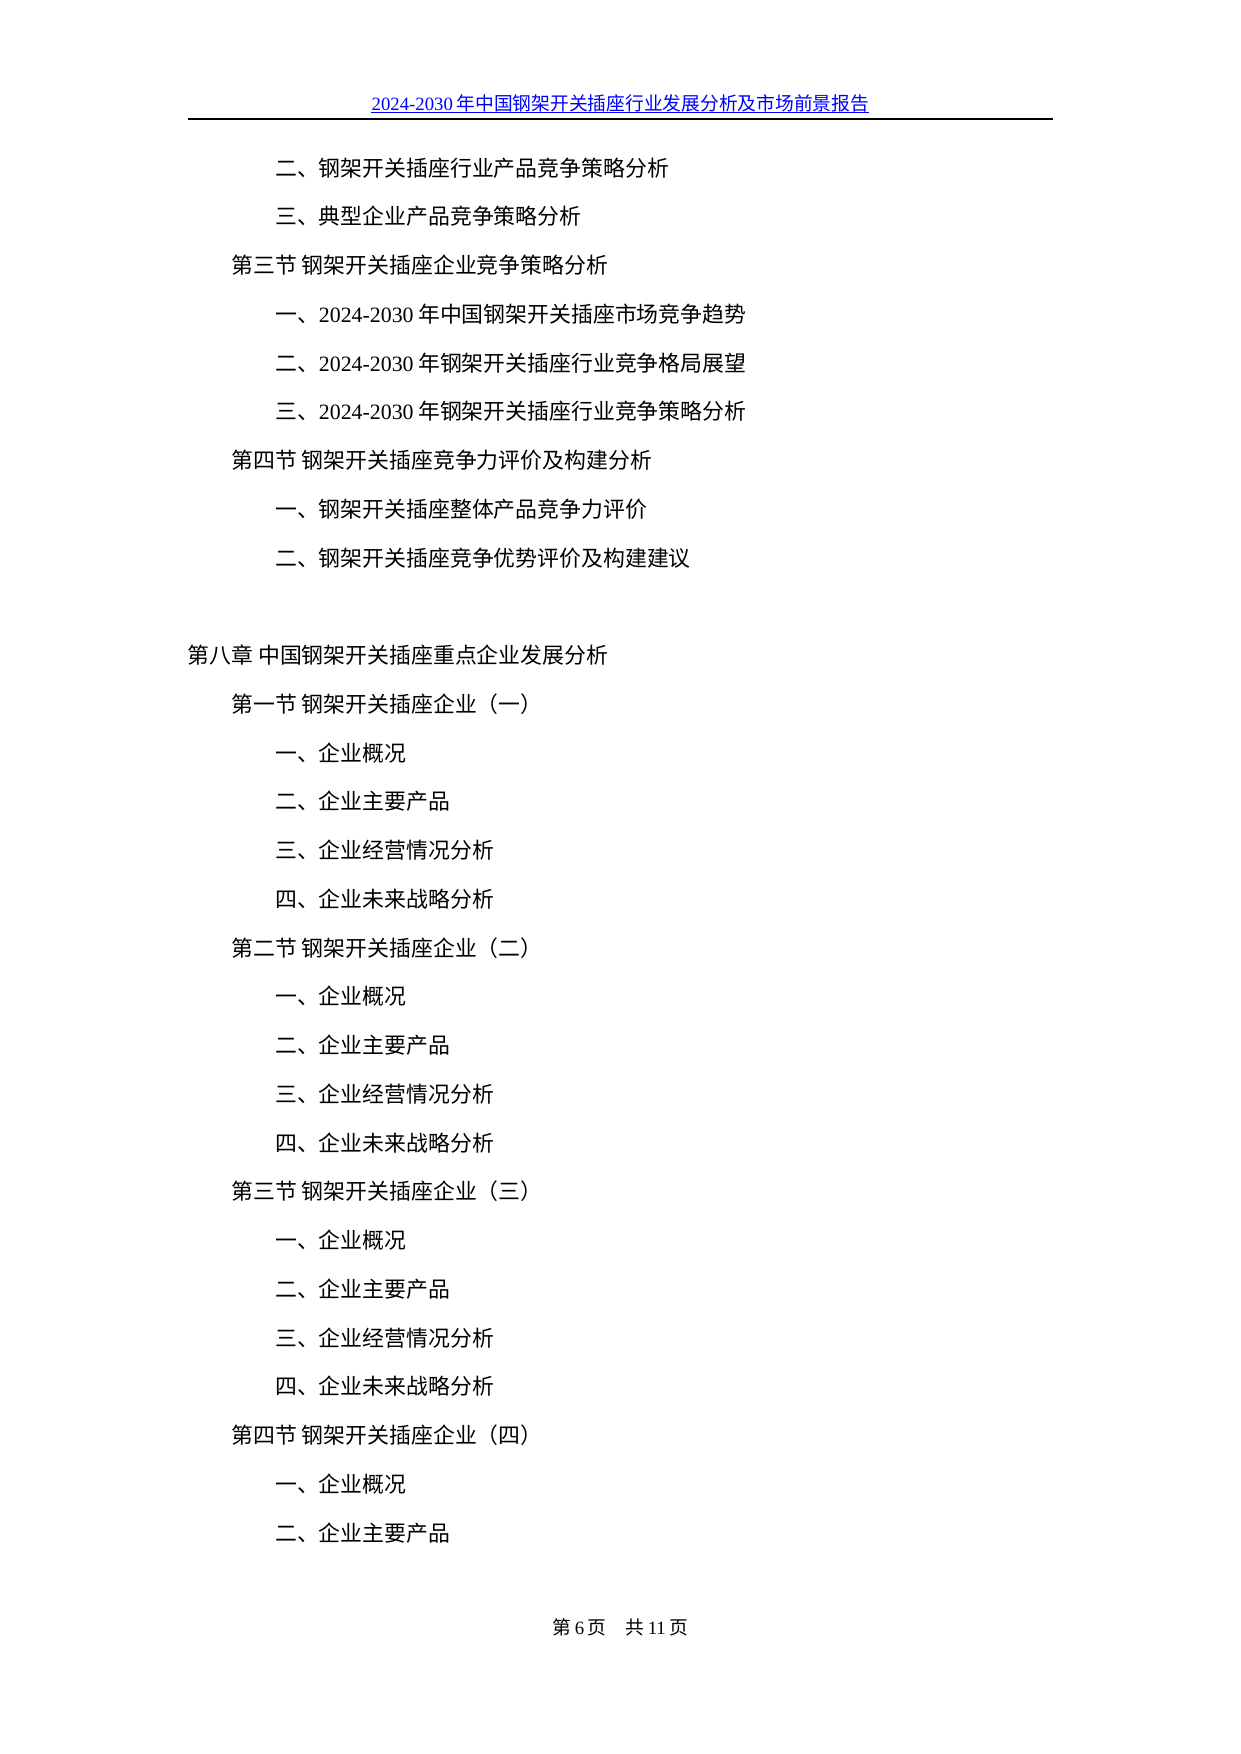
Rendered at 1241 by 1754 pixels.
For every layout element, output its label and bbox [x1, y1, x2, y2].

text [187, 150, 1053, 1548]
